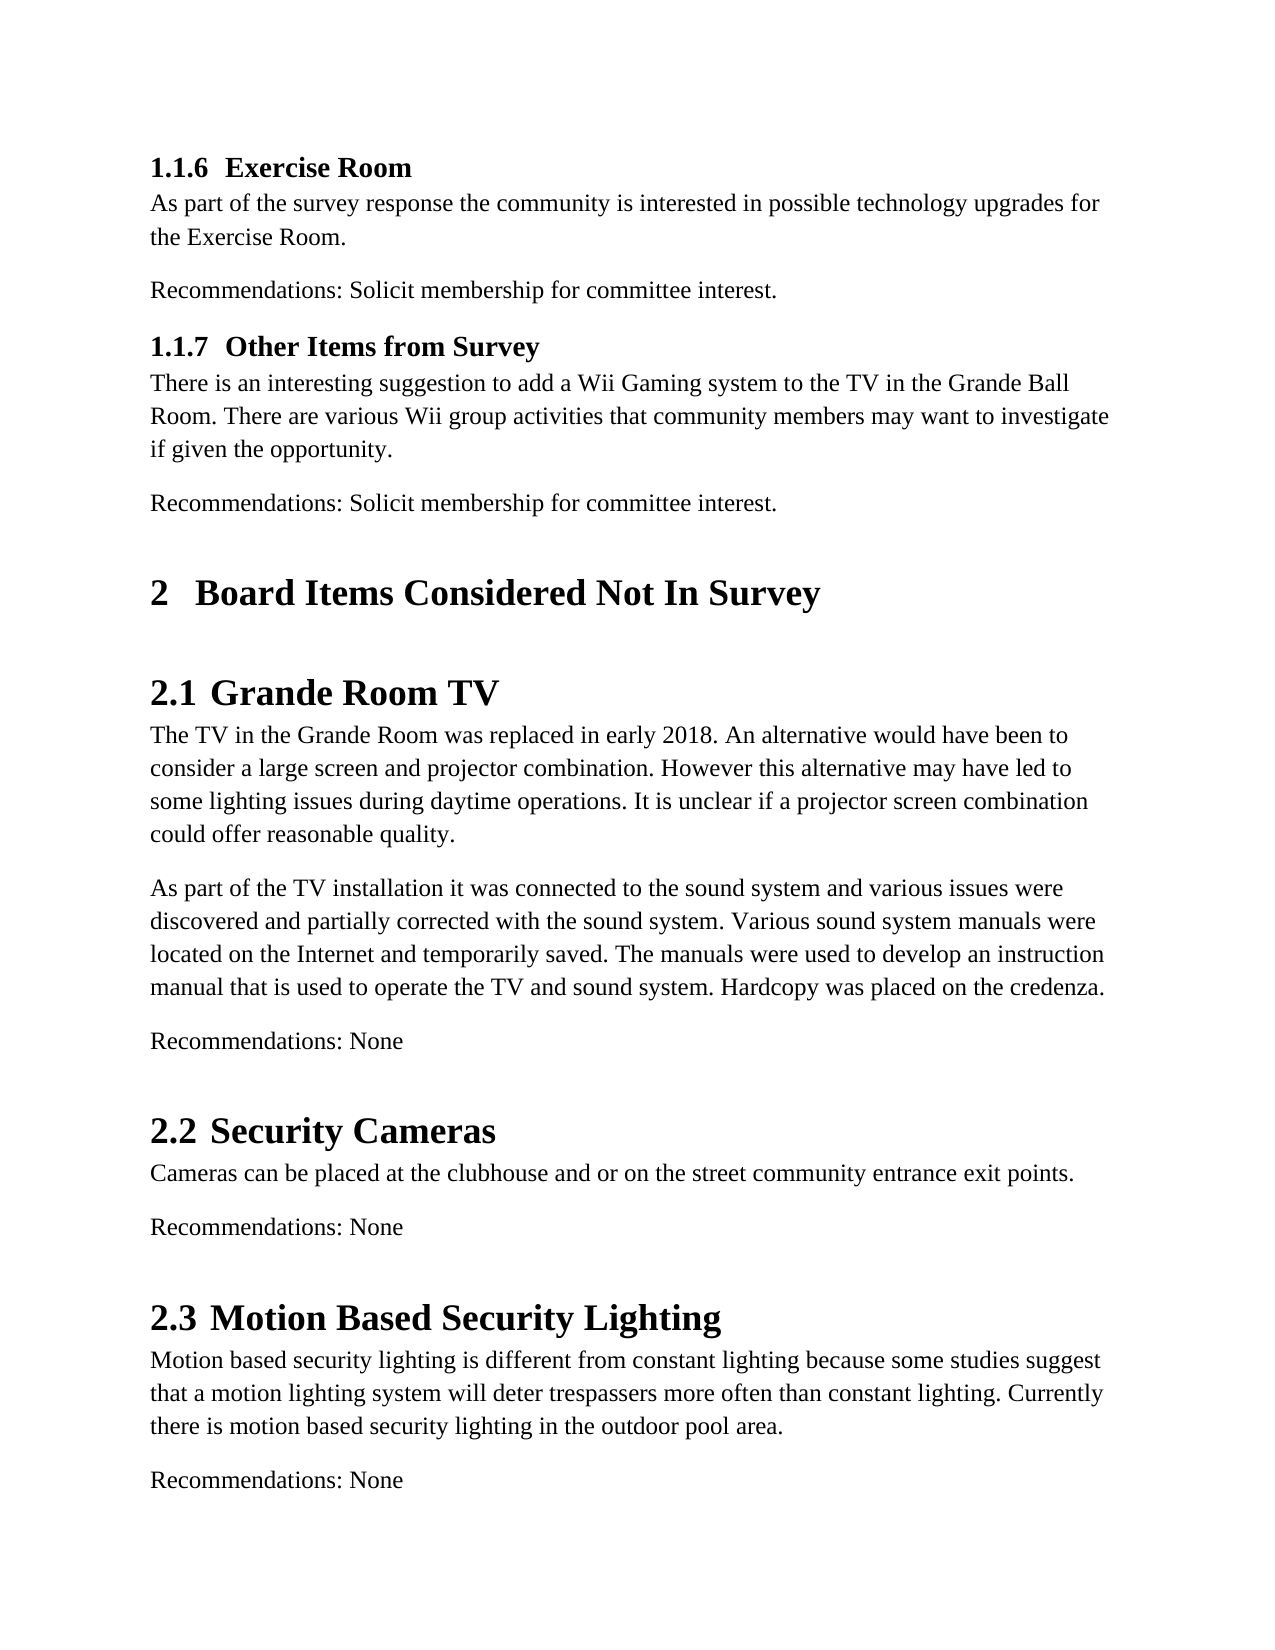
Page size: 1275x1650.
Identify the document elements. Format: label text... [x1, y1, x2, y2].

text Motion based security lighting is different from constant lighting because some studies suggest that a motion lighting system will deter trespassers more often than constant lighting. Currently there is motion based security lighting in the outdoor pool area. [150, 1345, 1125, 1439]
subtitle Board Items Considered Not In Survey [150, 571, 1125, 614]
subtitle Other Items from Survey [150, 329, 1125, 363]
text There is an interesting suggestion to add a Wii Gaming system to the TV in the Grande Ball Room. There are various Wii group activities that community members may want to investigate if given the opportunity. [150, 368, 1125, 463]
text The TV in the Grande Room was replaced in early 2018. An alternative would have been to consider a large screen and projector combination. However this alternative may have led to some lighting issues during daytime operations. It is unclear if a projector screen combination could offer reasonable quality. [150, 720, 1125, 848]
subtitle Security Cameras [150, 1109, 1125, 1152]
text As part of the TV installation it was connected to the sound system and various issues were discovered and partially corrected with the sound system. Various sound system manuals were located on the Internet and temporarily saved. The manuals were used to develop an instruction manual that is used to operate the TV and sound system. Hardcopy was placed on the credenza. [150, 873, 1125, 1001]
text Recommendations: Solicit membership for committee interest. [150, 488, 1125, 516]
subtitle Grande Room TV [150, 670, 1125, 713]
text As part of the survey response the community is interested in possible technology upgrades for the Exercise Room. [150, 188, 1125, 250]
text Recommendations: None [150, 1026, 1125, 1054]
text Cameras can be placed at the clubhouse and or on the street community entrance exit points. [150, 1158, 1125, 1187]
text Recommendations: None [150, 1465, 1125, 1493]
text Recommendations: Solicit membership for committee interest. [150, 275, 1125, 304]
subtitle Exercise Room [150, 150, 1125, 183]
text Recommendations: None [150, 1212, 1125, 1241]
subtitle Motion Based Security Lighting [150, 1295, 1125, 1338]
